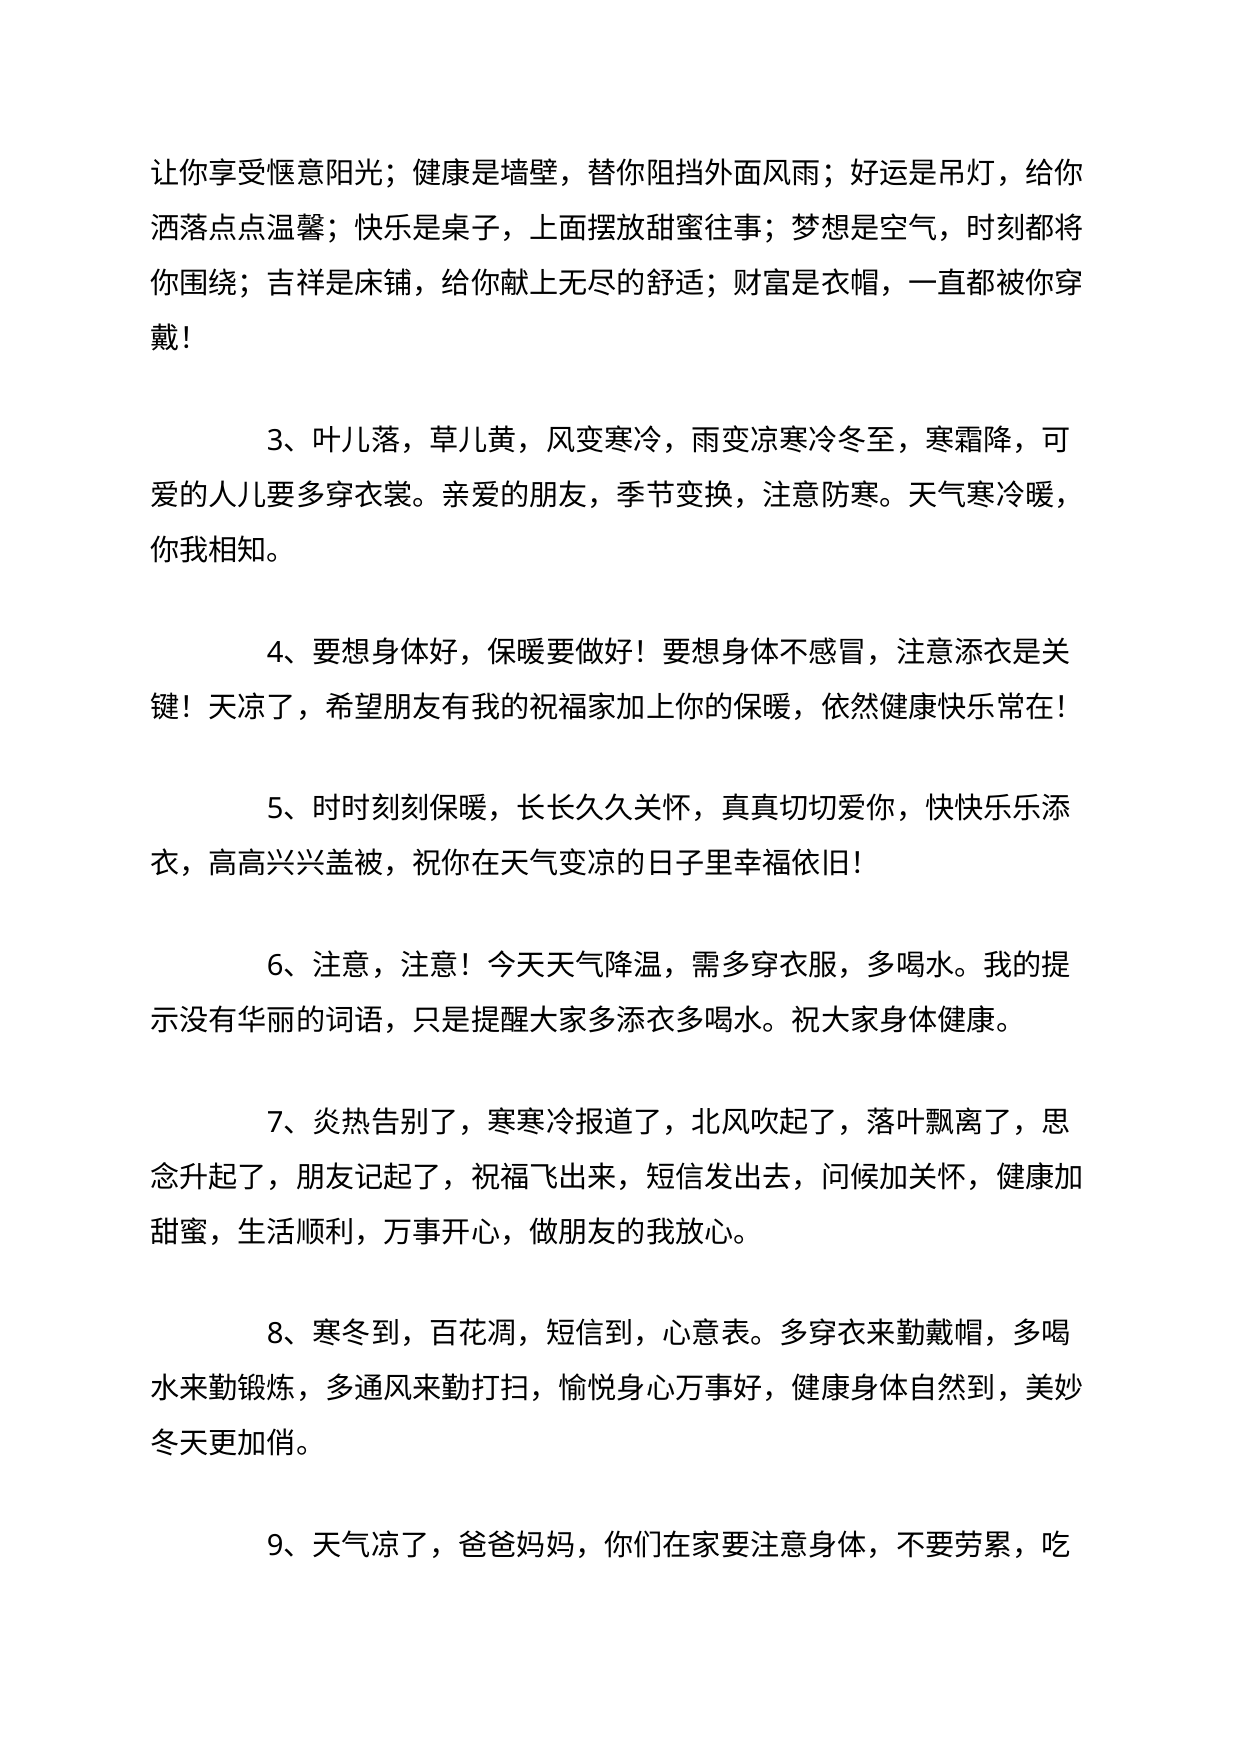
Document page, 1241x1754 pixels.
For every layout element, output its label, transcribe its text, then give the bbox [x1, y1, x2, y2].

text 5、时时刻刻保暖，长长久久关怀，真真切切爱你，快快乐乐添衣，高高兴兴盖被，祝你在天气变凉的日子里幸福依旧！ [150, 785, 1090, 882]
text 4、要想身体好，保暖要做好！要想身体不感冒，注意添衣是关键！天凉了，希望朋友有我的祝福家加上你的保暖，依然健康快乐常在！ [150, 628, 1090, 725]
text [150, 150, 1090, 357]
text 3、叶儿落，草儿黄，风变寒冷，雨变凉寒冷冬至，寒霜降，可爱的人儿要多穿衣裳。亲爱的朋友，季节变换，注意防寒。天气寒冷暖，你我相知。 [150, 416, 1090, 569]
text 8、寒冬到，百花凋，短信到，心意表。多穿衣来勤戴帽，多喝水来勤锻炼，多通风来勤打扫，愉悦身心万事好，健康身体自然到，美妙冬天更加俏。 [150, 1310, 1090, 1462]
text 7、炎热告别了，寒寒冷报道了，北风吹起了，落叶飘离了，思念升起了，朋友记起了，祝福飞出来，短信发出去，问候加关怀，健康加甜蜜，生活顺利，万事开心，做朋友的我放心。 [150, 1098, 1090, 1251]
text 6、注意，注意！今天天气降温，需多穿衣服，多喝水。我的提示没有华丽的词语，只是提醒大家多添衣多喝水。祝大家身体健康。 [150, 942, 1090, 1039]
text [150, 1522, 1090, 1564]
